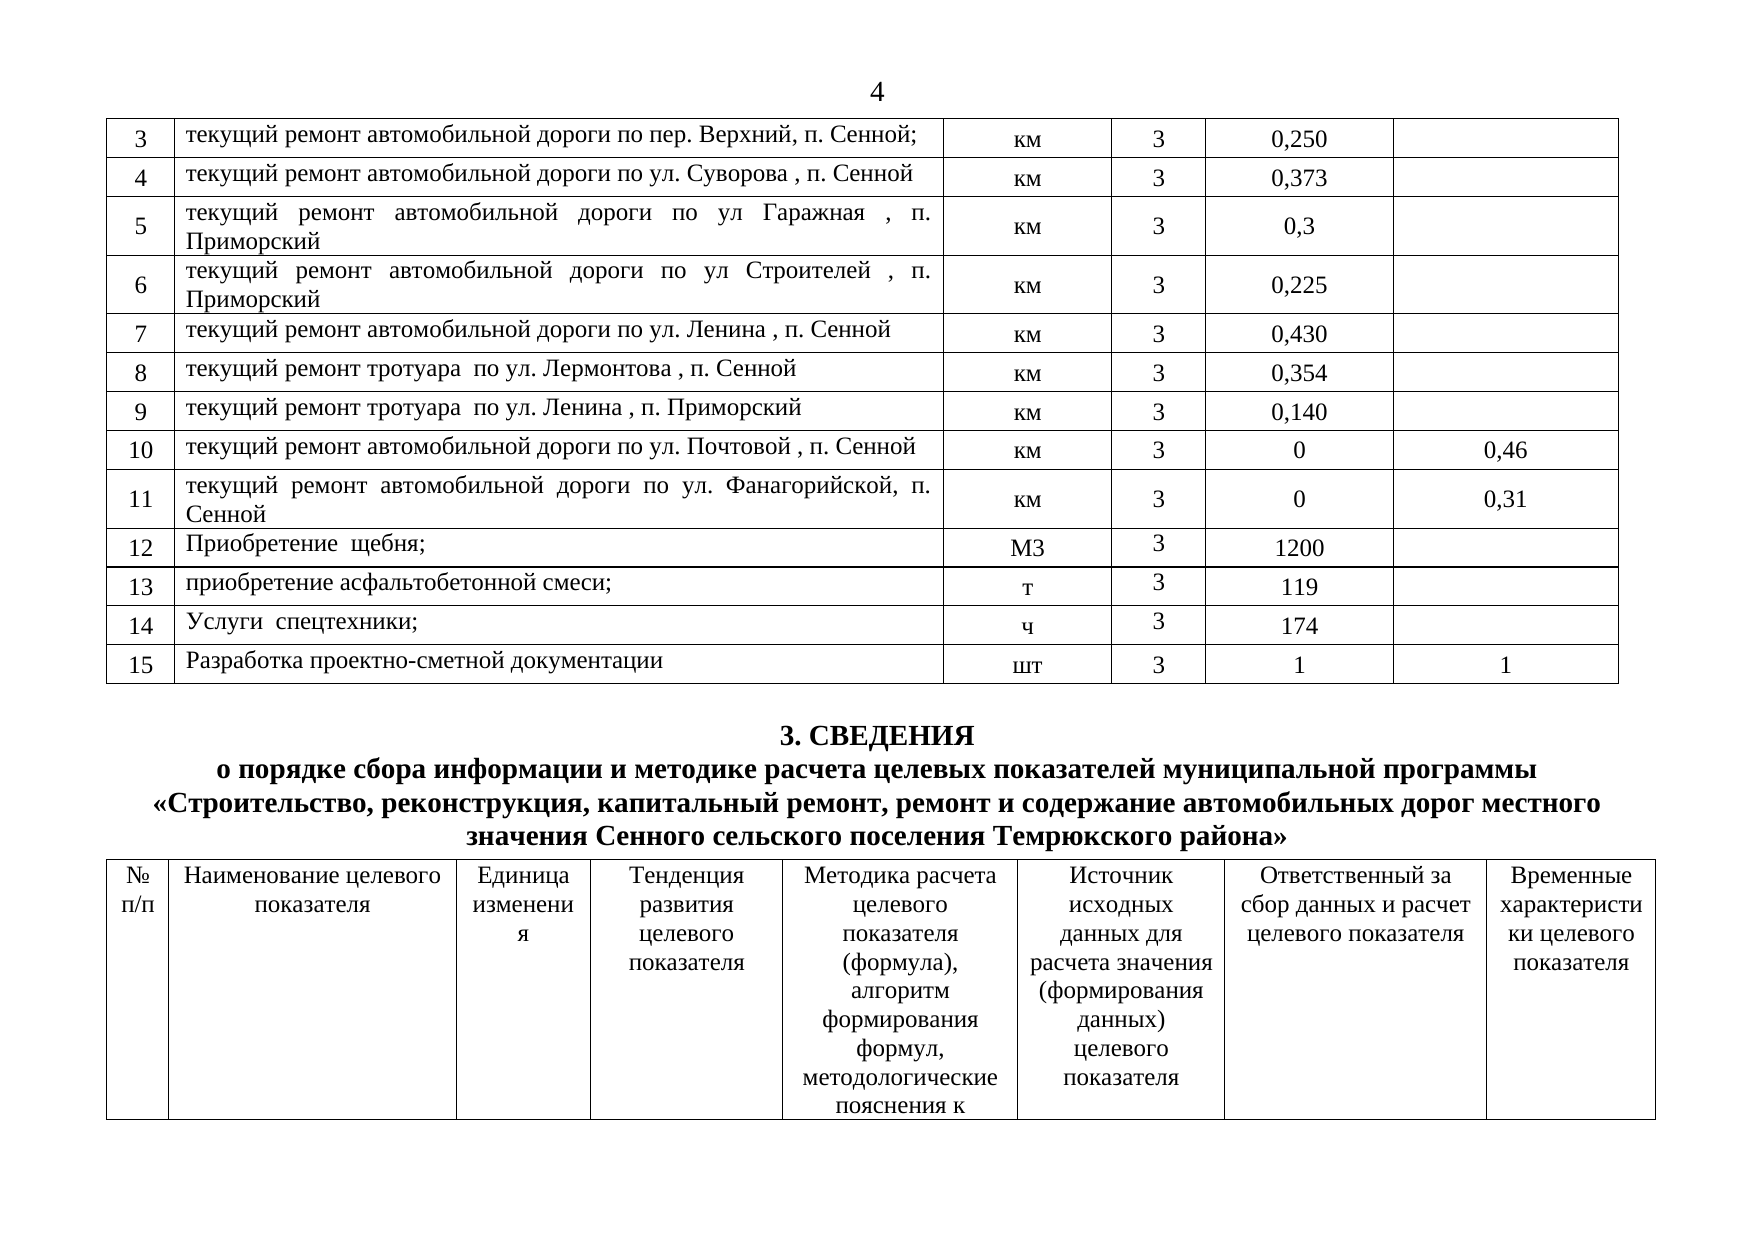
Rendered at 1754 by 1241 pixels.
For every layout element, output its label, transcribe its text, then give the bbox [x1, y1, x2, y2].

table_cell км [944, 256, 1111, 313]
table_cell 119 [1206, 568, 1393, 605]
table_cell 3 [1112, 158, 1205, 196]
table_cell 0,373 [1206, 158, 1393, 196]
table_cell [1394, 606, 1618, 644]
table_cell 9 [107, 392, 174, 430]
table_cell км [944, 314, 1111, 352]
table_cell [1394, 119, 1618, 157]
table_cell км [944, 353, 1111, 391]
table_cell км [944, 431, 1111, 469]
table_cell км [944, 158, 1111, 196]
table_cell 0,31 [1394, 470, 1618, 527]
table_cell 0 [1206, 470, 1393, 527]
table_cell текущий ремонт автомобильной дороги по ул Строителей , п. Приморский [175, 256, 943, 313]
table_cell 5 [107, 197, 174, 254]
table_cell Разработка проектно-сметной документации [175, 645, 943, 683]
table_cell 10 [107, 431, 174, 469]
table_cell 11 [107, 470, 174, 527]
table_cell 3 [1112, 256, 1205, 313]
table_cell 3 [1112, 119, 1205, 157]
table_cell 7 [107, 314, 174, 352]
table_cell текущий ремонт автомобильной дороги по ул. Ленина , п. Сенной [175, 314, 943, 352]
table_cell [1394, 314, 1618, 352]
table_cell [1394, 392, 1618, 430]
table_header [1018, 860, 1224, 1119]
table_cell 8 [107, 353, 174, 391]
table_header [591, 860, 782, 1119]
table_cell [1394, 529, 1618, 566]
table_cell Услуги спецтехники; [175, 606, 943, 644]
table_cell текущий ремонт автомобильной дороги по ул. Фанагорийской, п. Сенной [175, 470, 943, 527]
table_cell текущий ремонт автомобильной дороги по ул. Суворова , п. Сенной [175, 158, 943, 196]
table_cell 6 [107, 256, 174, 313]
table_cell ч [944, 606, 1111, 644]
table_cell [1394, 197, 1618, 254]
table_cell Приобретение щебня; [175, 529, 943, 566]
table_cell км [944, 119, 1111, 157]
table_cell км [944, 392, 1111, 430]
table_cell км [944, 470, 1111, 527]
table_cell [1394, 158, 1618, 196]
table_cell 12 [107, 529, 174, 566]
table_header Единица изменения [457, 860, 590, 1119]
table_cell 174 [1206, 606, 1393, 644]
table_cell 3 [1112, 645, 1205, 683]
table_cell текущий ремонт автомобильной дороги по ул. Почтовой , п. Сенной [175, 431, 943, 469]
table_cell текущий ремонт тротуара по ул. Ленина , п. Приморский [175, 392, 943, 430]
table_cell 0 [1206, 431, 1393, 469]
table_cell 1 [1394, 645, 1618, 683]
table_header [1487, 860, 1655, 1119]
table_cell 3 [1112, 606, 1205, 644]
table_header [169, 860, 456, 1119]
table_cell приобретение асфальтобетонной смеси; [175, 568, 943, 605]
table_cell 3 [1112, 314, 1205, 352]
table_cell 0,3 [1206, 197, 1393, 254]
table_cell текущий ремонт автомобильной дороги по пер. Верхний, п. Сенной; [175, 119, 943, 157]
table_cell 0,225 [1206, 256, 1393, 313]
table_cell 3 [1112, 431, 1205, 469]
table_cell 13 [107, 568, 174, 605]
table_cell [1394, 568, 1618, 605]
table_cell М3 [944, 529, 1111, 566]
table_cell [1394, 256, 1618, 313]
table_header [1225, 860, 1486, 1119]
table_cell 3 [1112, 470, 1205, 527]
table_cell т [944, 568, 1111, 605]
table_cell 0,140 [1206, 392, 1393, 430]
table_cell 4 [107, 158, 174, 196]
table_cell 1200 [1206, 529, 1393, 566]
table_cell текущий ремонт тротуара по ул. Лермонтова , п. Сенной [175, 353, 943, 391]
table_cell 3 [1112, 529, 1205, 566]
table_cell 0,430 [1206, 314, 1393, 352]
table_cell текущий ремонт автомобильной дороги по ул Гаражная , п. Приморский [175, 197, 943, 254]
text 3. СВЕДЕНИЯ [118, 718, 1636, 751]
table_cell 3 [1112, 392, 1205, 430]
table_cell [1394, 353, 1618, 391]
table_cell шт [944, 645, 1111, 683]
table_cell 3 [1112, 353, 1205, 391]
table_cell 15 [107, 645, 174, 683]
table_cell 0,46 [1394, 431, 1618, 469]
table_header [783, 860, 1017, 1119]
table_cell 0,354 [1206, 353, 1393, 391]
table_cell 14 [107, 606, 174, 644]
table_cell 3 [107, 119, 174, 157]
table_cell 1 [1206, 645, 1393, 683]
table_header № п/п [107, 860, 168, 1119]
table_cell км [944, 197, 1111, 254]
table_cell 3 [1112, 197, 1205, 254]
table_cell 3 [1112, 568, 1205, 605]
title о порядке сбора информации и методике расчета целевых показателей муниципальной программы «Строительство, реконструкция, капитальный ремонт, ремонт и содержание автомобильных дорог местного значения Сенного сельского поселения Темрюкского района» [118, 751, 1636, 852]
table_cell 0,250 [1206, 119, 1393, 157]
